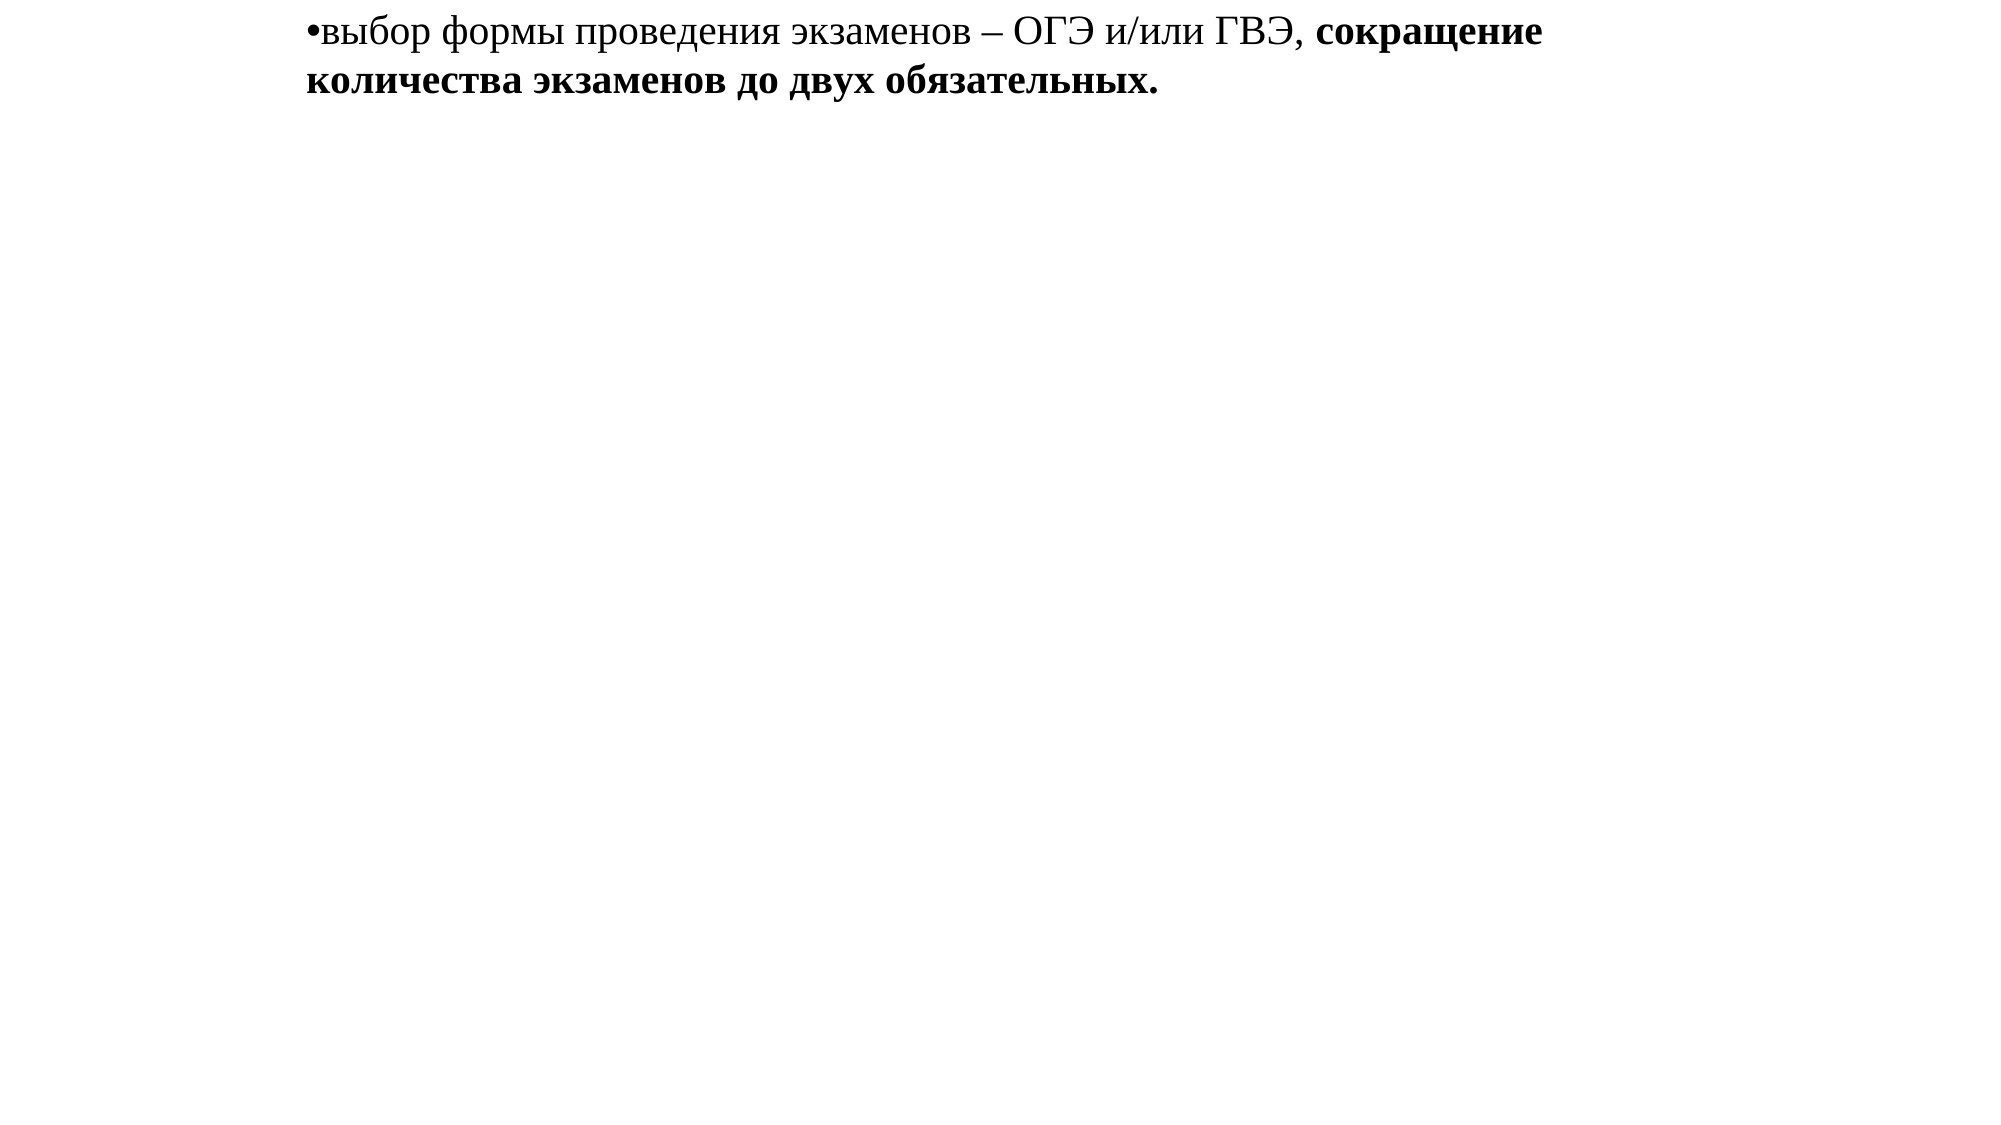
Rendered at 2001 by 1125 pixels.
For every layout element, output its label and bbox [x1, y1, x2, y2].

text [306, 5, 1737, 102]
